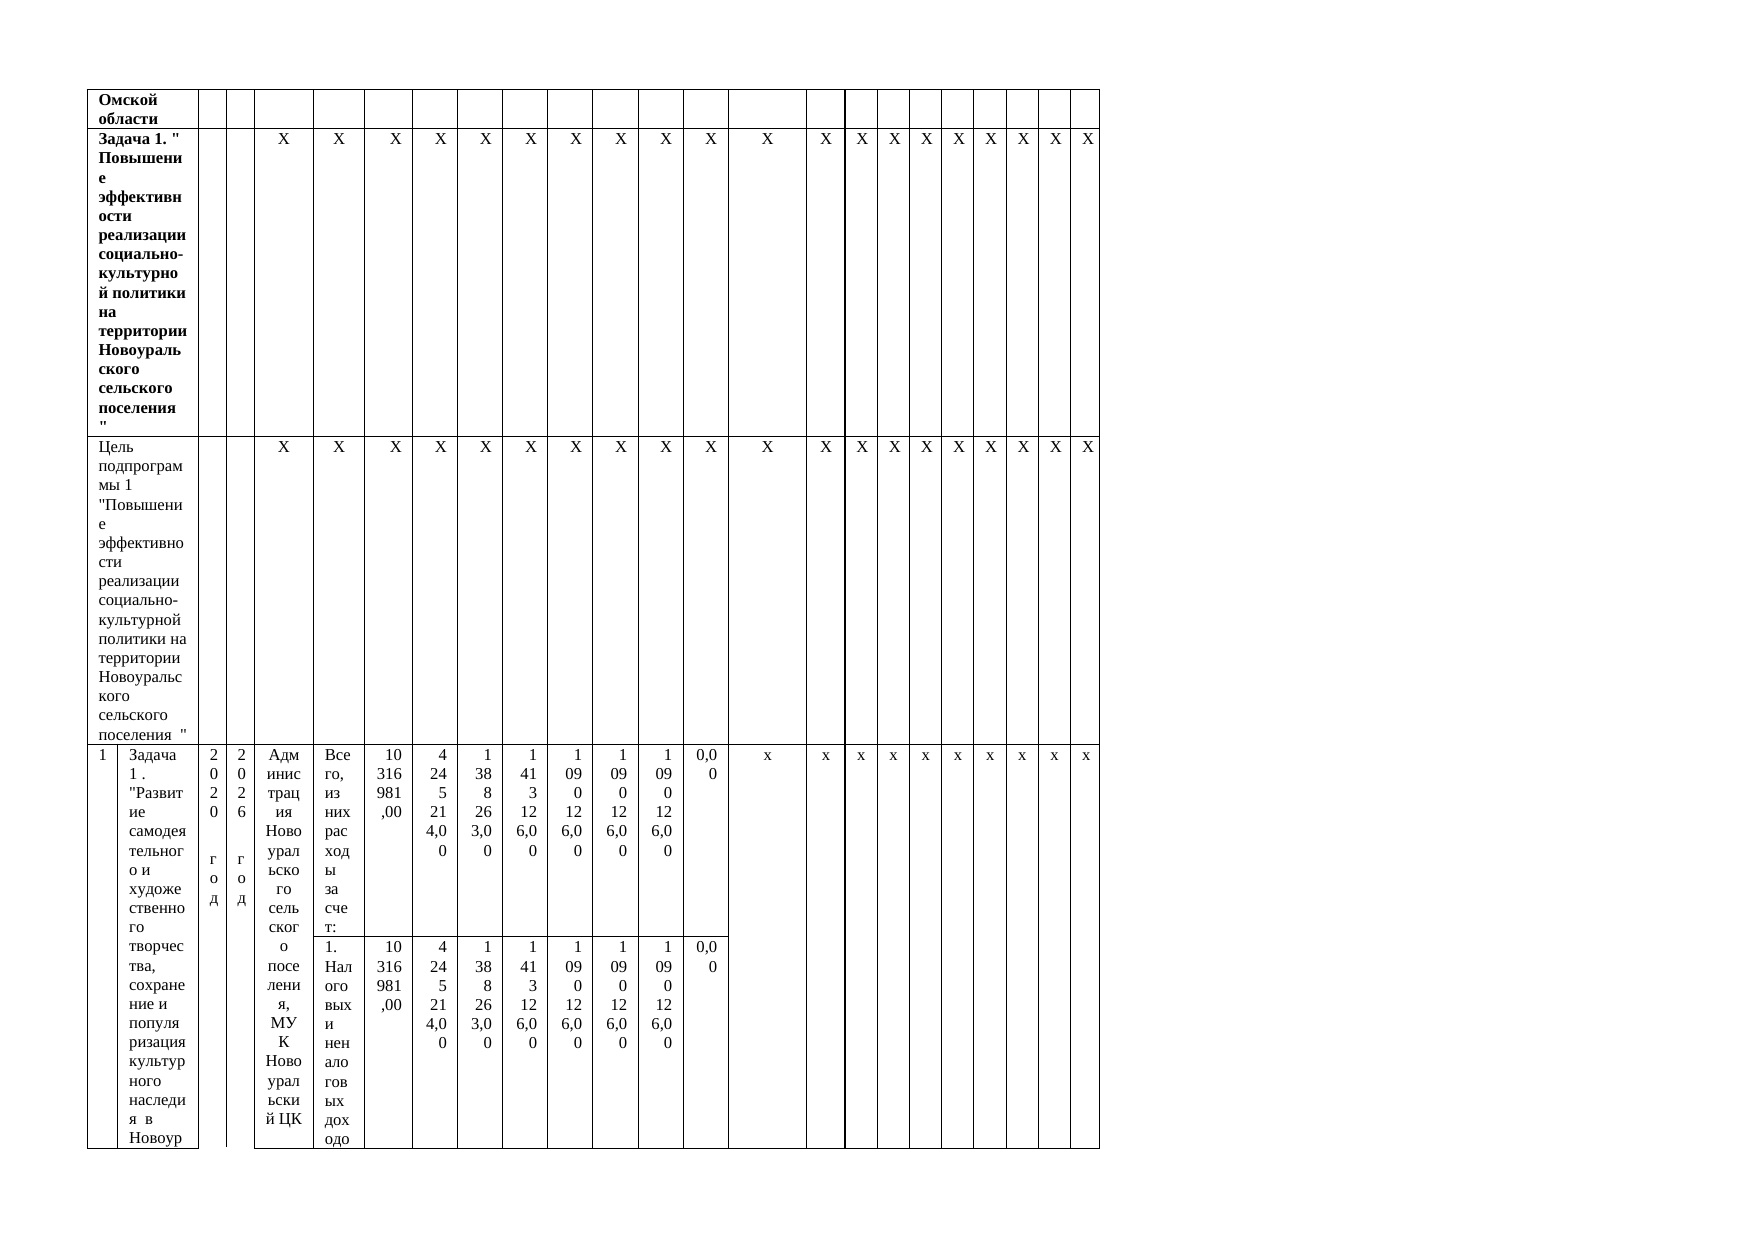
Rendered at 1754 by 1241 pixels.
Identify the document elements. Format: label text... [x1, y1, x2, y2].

table_cell Х [1071, 437, 1099, 743]
table_cell Задача 1. "Повышение эффективности реализации социально-культурной политики на территории Новоуральского сельского поселения " [88, 129, 198, 436]
table_cell Х [1071, 129, 1099, 436]
table_cell Всего, из них расходы за счет: [314, 745, 364, 936]
table_cell 1 413 126,00 [503, 937, 547, 1148]
table_cell х [878, 745, 909, 1148]
table_cell Х [314, 129, 364, 436]
table_cell х [729, 745, 806, 1148]
table_cell Х [942, 129, 973, 436]
table_cell 1 388 263,00 [458, 745, 502, 936]
table_cell Х [548, 90, 592, 128]
table_cell Х [365, 90, 412, 128]
table_cell х [846, 745, 877, 1148]
table_cell х [910, 745, 941, 1148]
table_cell х [1007, 745, 1038, 1148]
table_cell 1 [88, 745, 117, 1148]
table_cell Х [1007, 90, 1038, 128]
table_cell х [1039, 745, 1070, 1148]
table_cell 0,00 [684, 937, 728, 1148]
table_cell Х [807, 90, 844, 128]
table_cell Х [1039, 437, 1070, 743]
table_cell Х [878, 129, 909, 436]
table_cell Х [593, 90, 638, 128]
table_cell Х [807, 437, 844, 743]
table_cell [227, 437, 254, 743]
table_cell Цель подпрограммы 1 "Повышение эффективности реализации социально-культурной политики на территории Новоуральского сельского поселения " [88, 437, 198, 743]
table_cell Х [878, 90, 909, 128]
table_cell 2020 год [199, 745, 226, 1148]
table_cell Х [846, 437, 877, 743]
table_cell 10 316 981,00 [365, 937, 412, 1148]
table_cell х [1071, 745, 1099, 1148]
table_cell Х [639, 129, 683, 436]
table_cell [199, 129, 226, 436]
table_cell Х [942, 437, 973, 743]
table_cell 10 316 981,00 [365, 745, 412, 936]
table_cell Администрация Новоуральского сельского поселения, МУК Новоуральский ЦК [255, 745, 313, 1148]
table_cell 2026 год [226, 745, 254, 1148]
table_cell Х [458, 129, 502, 436]
table_cell Х [1039, 129, 1070, 436]
table_cell Х [729, 437, 806, 743]
table_cell Х [910, 437, 941, 743]
table_cell Х [1007, 437, 1038, 743]
table_cell 0,00 [684, 745, 728, 936]
table_cell Х [1007, 129, 1038, 436]
table_cell Х [314, 90, 364, 128]
table_cell Х [807, 129, 844, 436]
table_cell Задача 1 . "Развитие самодеятельного и художественного творчества, сохранение и популяризация культурного наследия в Новоуральском сельском поселении " [118, 745, 198, 1148]
table_cell Х [639, 90, 683, 128]
table_cell 4 245 214,00 [413, 937, 457, 1148]
table_cell 1 090 126,00 [548, 937, 592, 1148]
table_cell 1 090 126,00 [593, 745, 638, 936]
table_cell Х [910, 129, 941, 436]
table_cell Х [503, 90, 547, 128]
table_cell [314, 937, 364, 1148]
table_cell Х [729, 90, 806, 128]
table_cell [88, 90, 198, 128]
table_cell [199, 437, 226, 743]
table_cell Х [684, 437, 728, 743]
table_cell Х [593, 437, 638, 743]
table_cell Х [255, 129, 313, 436]
table_cell х [942, 745, 973, 1148]
table_cell Х [548, 129, 592, 436]
table_cell Х [639, 437, 683, 743]
table_cell Х [503, 129, 547, 436]
table_cell Х [365, 129, 412, 436]
table_cell Х [1071, 90, 1099, 128]
table_cell Х [846, 129, 877, 436]
table_cell х [807, 745, 844, 1148]
table_cell Х [503, 437, 547, 743]
table_cell Х [1039, 90, 1070, 128]
table_cell Х [413, 437, 457, 743]
table_cell х [974, 745, 1006, 1148]
table_cell Х [314, 437, 364, 743]
table_cell Х [458, 90, 502, 128]
table_cell Х [255, 437, 313, 743]
table_cell [227, 90, 254, 128]
table_cell Х [413, 90, 457, 128]
table_cell 1 388 263,00 [458, 937, 502, 1148]
table_cell Х [910, 90, 941, 128]
table_cell Х [365, 437, 412, 743]
table_cell 1 090 126,00 [639, 937, 683, 1148]
table_cell Х [846, 90, 877, 128]
table_cell Х [729, 129, 806, 436]
table_cell [199, 90, 226, 128]
table_cell 1 090 126,00 [548, 745, 592, 936]
table_cell Х [974, 437, 1006, 743]
table_cell 4 245 214,00 [413, 745, 457, 936]
table_cell Х [974, 90, 1006, 128]
table_cell Х [974, 129, 1006, 436]
table_cell Х [548, 437, 592, 743]
table_cell Х [255, 90, 313, 128]
table_cell [227, 129, 254, 436]
table_cell Х [878, 437, 909, 743]
table_cell Х [593, 129, 638, 436]
table_cell 1 413 126,00 [503, 745, 547, 936]
table_cell 1 090 126,00 [593, 937, 638, 1148]
table_cell Х [684, 90, 728, 128]
table_cell 1 090 126,00 [639, 745, 683, 936]
table_cell Х [942, 90, 973, 128]
table_cell Х [684, 129, 728, 436]
table_cell Х [458, 437, 502, 743]
table_cell Х [413, 129, 457, 436]
